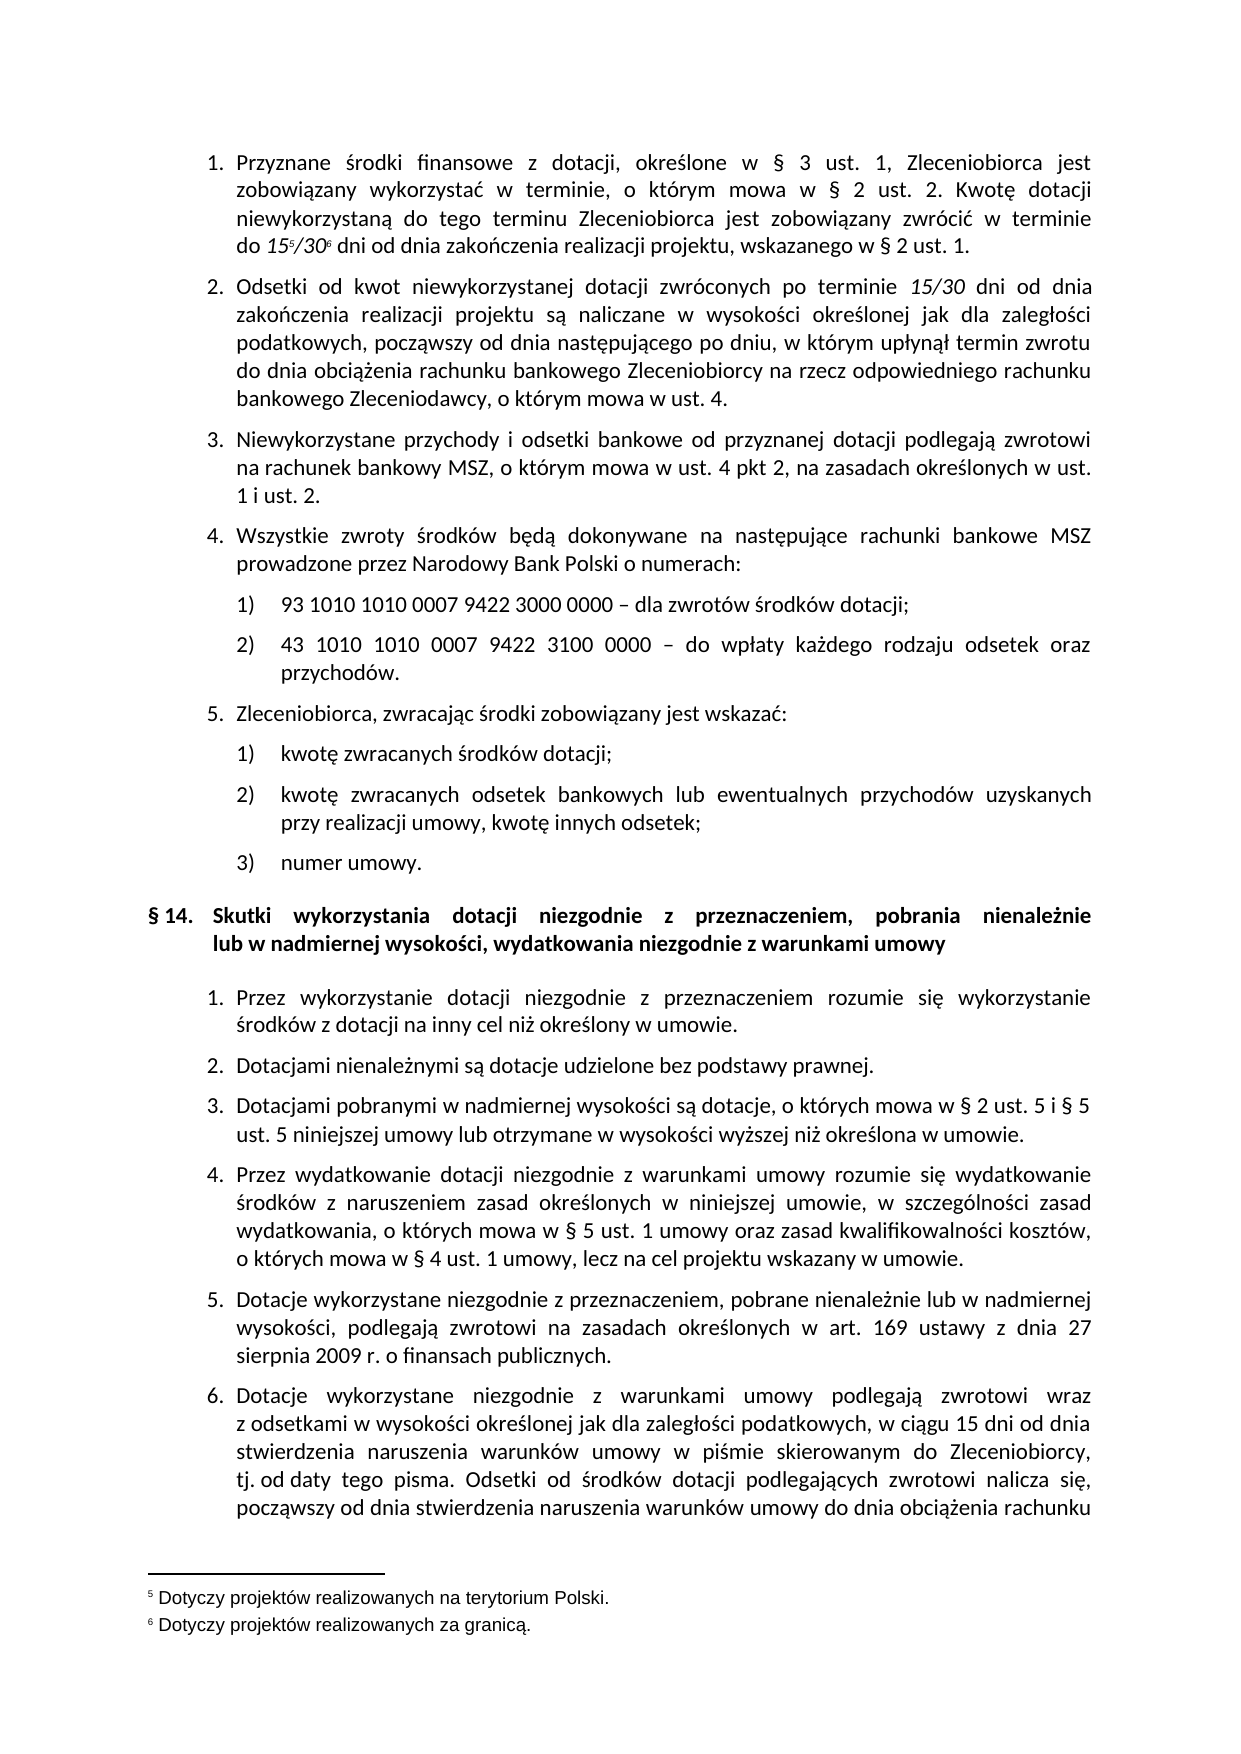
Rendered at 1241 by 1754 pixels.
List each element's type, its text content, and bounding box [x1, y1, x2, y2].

text Zleceniobiorca, zwracając środki zobowiązany jest wskazać: [207, 699, 1093, 727]
text 43 1010 1010 0007 9422 3100 0000 – do wpłaty każdego rodzaju odsetek oraz przychodów. [236, 630, 1093, 686]
text Przez wykorzystanie dotacji niezgodnie z przeznaczeniem rozumie się wykorzystanie środków z dotacji na inny cel niż określony w umowie. [207, 983, 1093, 1039]
text Odsetki od kwot niewykorzystanej dotacji zwróconych po terminie 15/30 dni od dnia zakończenia realizacji projektu są naliczane w wysokości określonej jak dla zaległości podatkowych, począwszy od dnia następującego po dniu, w którym upłynął termin zwrotu do dnia obciążenia rachunku bankowego Zleceniobiorcy na rzecz odpowiedniego rachunku bankowego Zleceniodawcy, o którym mowa w ust. 4. [207, 272, 1093, 412]
text Skutki wykorzystania dotacji niezgodnie z przeznaczeniem, pobrania nienależnie lub w nadmiernej wysokości, wydatkowania niezgodnie z warunkami umowy [148, 902, 1093, 958]
text Przez wydatkowanie dotacji niezgodnie z warunkami umowy rozumie się wydatkowanie środków z naruszeniem zasad określonych w niniejszej umowie, w szczególności zasad wydatkowania, o których mowa w § 5 ust. 1 umowy oraz zasad kwalifikowalności kosztów, o których mowa w § 4 ust. 1 umowy, lecz na cel projektu wskazany w umowie. [207, 1160, 1093, 1272]
text Niewykorzystane przychody i odsetki bankowe od przyznanej dotacji podlegają zwrotowi na rachunek bankowy MSZ, o którym mowa w ust. 4 pkt 2, na zasadach określonych w ust. 1 i ust. 2. [207, 425, 1093, 509]
text Dotacjami nienależnymi są dotacje udzielone bez podstawy prawnej. [207, 1051, 1093, 1079]
text Przyznane środki finansowe z dotacji, określone w § 3 ust. 1, Zleceniobiorca jest zobowiązany wykorzystać w terminie, o którym mowa w § 2 ust. 2. Kwotę dotacji niewykorzystaną do tego terminu Zleceniobiorca jest zobowiązany zwrócić w terminie do 15/30 dni od dnia zakończenia realizacji projektu, wskazanego w § 2 ust. 1. [207, 148, 1093, 260]
text Dotacjami pobranymi w nadmiernej wysokości są dotacje, o których mowa w § 2 ust. 5 i § 5 ust. 5 niniejszej umowy lub otrzymane w wysokości wyższej niż określona w umowie. [207, 1092, 1093, 1148]
text 93 1010 1010 0007 9422 3000 0000 – dla zwrotów środków dotacji; [236, 590, 1093, 618]
text Dotacje wykorzystane niezgodnie z przeznaczeniem, pobrane nienależnie lub w nadmiernej wysokości, podlegają zwrotowi na zasadach określonych w art. 169 ustawy z dnia 27 sierpnia 2009 r. o finansach publicznych. [207, 1285, 1093, 1369]
text Wszystkie zwroty środków będą dokonywane na następujące rachunki bankowe MSZ prowadzone przez Narodowy Bank Polski o numerach: [207, 521, 1093, 577]
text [207, 1381, 1093, 1521]
text kwotę zwracanych odsetek bankowych lub ewentualnych przychodów uzyskanych przy realizacji umowy, kwotę innych odsetek; [236, 780, 1093, 836]
text numer umowy. [236, 848, 1093, 877]
text kwotę zwracanych środków dotacji; [236, 739, 1093, 767]
